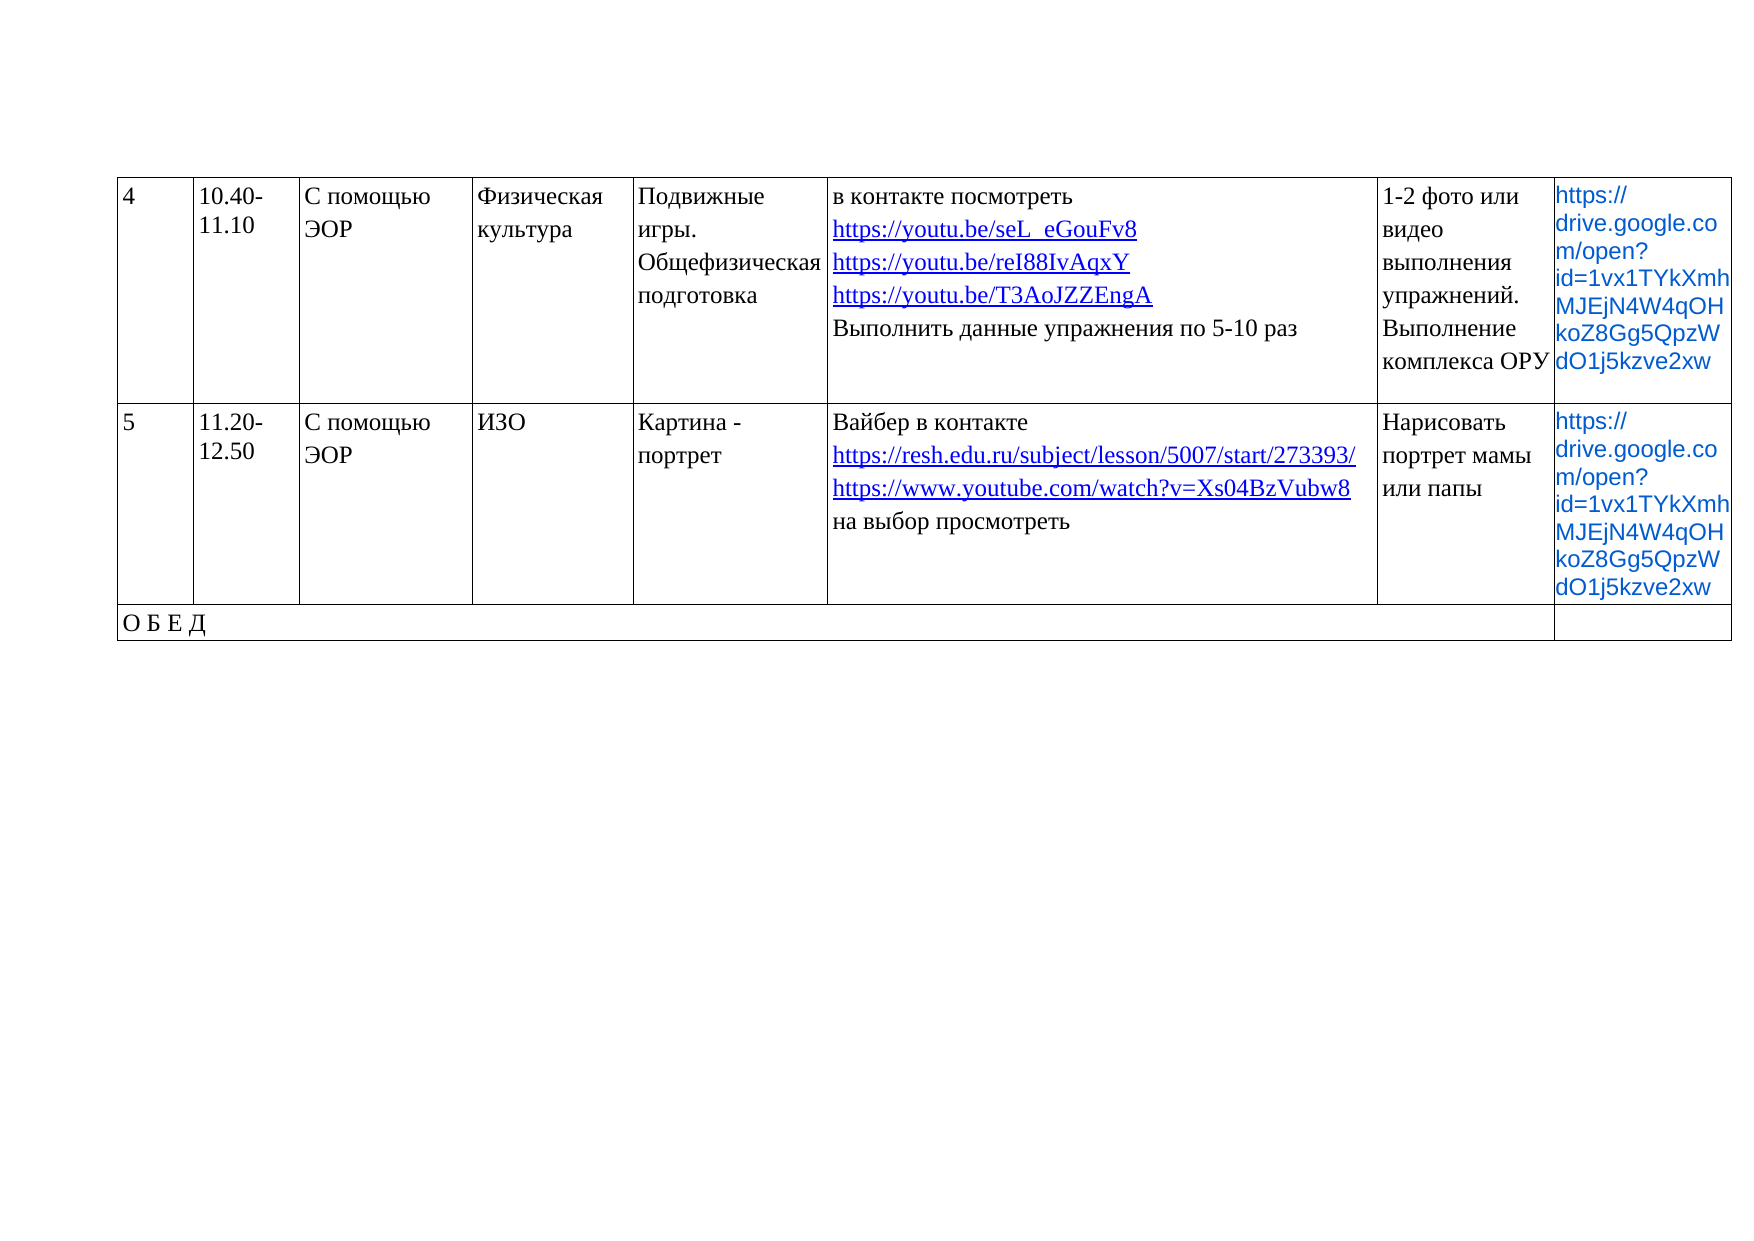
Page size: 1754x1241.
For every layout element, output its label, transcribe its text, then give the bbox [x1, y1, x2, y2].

table_cell 5 [118, 404, 193, 603]
table_cell в контакте посмотреть https://youtu.be/seL_eGouFv8 https://youtu.be/reI88IvAqxY https://youtu.be/T3AoJZZEngA Выполнить данные упражнения по 5-10 раз [828, 178, 1377, 403]
table_cell 11.20-12.50 [194, 404, 299, 603]
table_cell О Б Е Д [118, 605, 1554, 639]
table_cell С помощью ЭОР [300, 178, 472, 403]
table_cell ИЗО [473, 404, 633, 603]
table_cell Подвижные игры. Общефизическая подготовка [634, 178, 827, 403]
table_cell 4 [118, 178, 193, 403]
table_cell Картина - портрет [634, 404, 827, 603]
table_cell Нарисовать портрет мамы или папы [1378, 404, 1554, 603]
table_cell 1-2 фото или видео выполнения упражнений. Выполнение комплекса ОРУ [1378, 178, 1554, 403]
table_cell Физическая культура [473, 178, 633, 403]
table_cell [1555, 605, 1731, 639]
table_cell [1555, 178, 1731, 403]
table_cell Вайбер в контакте https://resh.edu.ru/subject/lesson/5007/start/273393/ https://www.youtube.com/watch?v=Xs04BzVubw8 на выбор просмотреть [828, 404, 1377, 603]
table_cell https://drive.google.com/open?id=1vx1TYkXmhMJEjN4W4qOHkoZ8Gg5QpzWdO1j5kzve2xw [1555, 404, 1731, 603]
table_cell С помощью ЭОР [300, 404, 472, 603]
table_cell 10.40-11.10 [194, 178, 299, 403]
